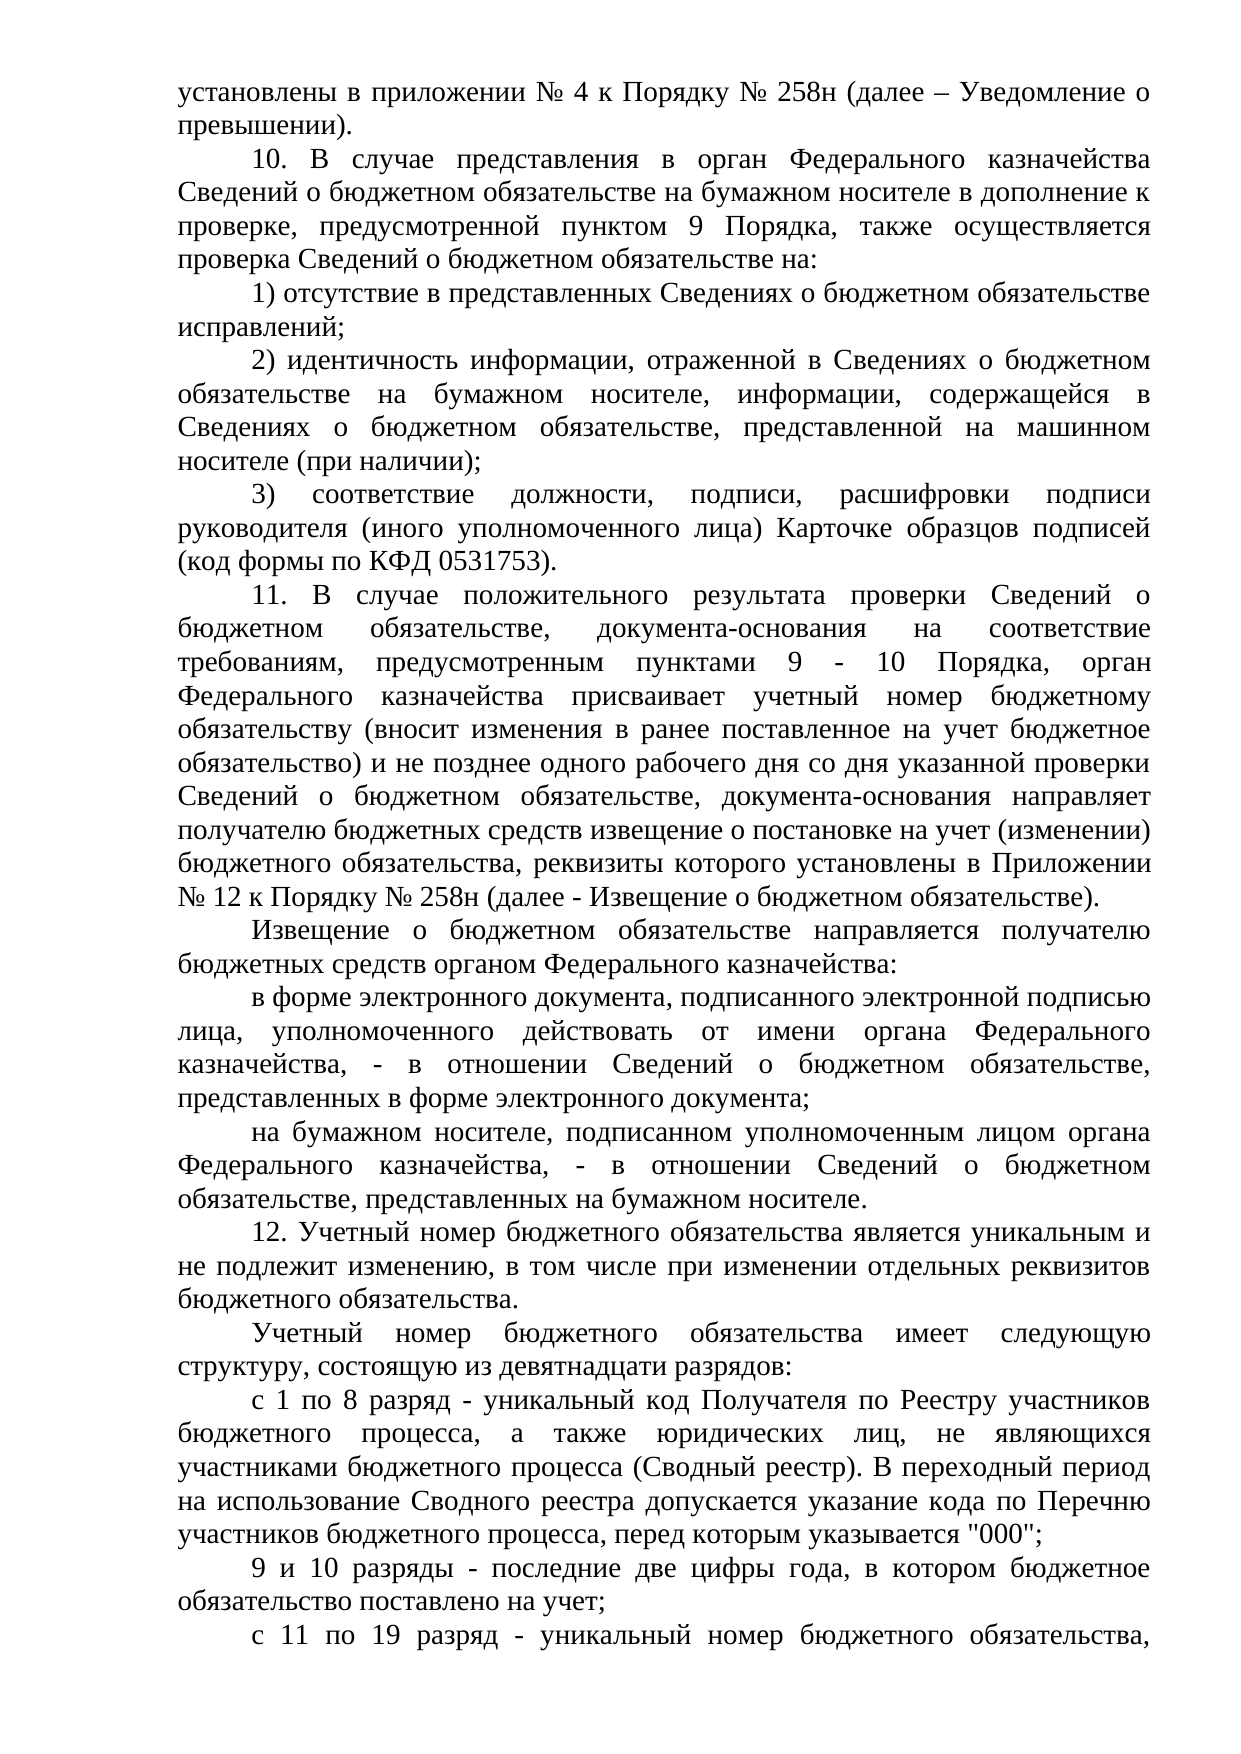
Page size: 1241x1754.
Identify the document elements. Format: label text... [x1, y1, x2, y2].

text Учетный номер бюджетного обязательства имеет следующую структуру, состоящую из девятнадцати разрядов: [177, 1315, 1152, 1382]
text 9 и 10 разряды - последние две цифры года, в котором бюджетное обязательство поставлено на учет; [177, 1550, 1152, 1617]
text 10. В случае представления в орган Федерального казначейства Сведений о бюджетном обязательстве на бумажном носителе в дополнение к проверке, предусмотренной пунктом 9 Порядка, также осуществляется проверка Сведений о бюджетном обязательстве на: [177, 141, 1152, 275]
text на бумажном носителе, подписанном уполномоченным лицом органа Федерального казначейства, - в отношении Сведений о бюджетном обязательстве, представленных на бумажном носителе. [177, 1114, 1152, 1214]
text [177, 74, 1152, 141]
text 12. Учетный номер бюджетного обязательства является уникальным и не подлежит изменению, в том числе при изменении отдельных реквизитов бюджетного обязательства. [177, 1214, 1152, 1315]
text Извещение о бюджетном обязательстве направляется получателю бюджетных средств органом Федерального казначейства: [177, 912, 1152, 979]
text 11. В случае положительного результата проверки Сведений о бюджетном обязательстве, документа-основания на соответствие требованиям, предусмотренным пунктами 9 - 10 Порядка, орган Федерального казначейства присваивает учетный номер бюджетному обязательству (вносит изменения в ранее поставленное на учет бюджетное обязательство) и не позднее одного рабочего дня со дня указанной проверки Сведений о бюджетном обязательстве, документа-основания направляет получателю бюджетных средств извещение о постановке на учет (изменении) бюджетного обязательства, реквизиты которого установлены в Приложении № 12 к Порядку № 258н (далее - Извещение о бюджетном обязательстве). [177, 577, 1152, 912]
text 3) соответствие должности, подписи, расшифровки подписи руководителя (иного уполномоченного лица) Карточке образцов подписей (код формы по КФД 0531753). [177, 476, 1152, 577]
text с 1 по 8 разряд - уникальный код Получателя по Реестру участников бюджетного процесса, а также юридических лиц, не являющихся участниками бюджетного процесса (Сводный реестр). В переходный период на использование Сводного реестра допускается указание кода по Перечню участников бюджетного процесса, перед которым указывается "000"; [177, 1382, 1152, 1550]
text 1) отсутствие в представленных Сведениях о бюджетном обязательстве исправлений; [177, 275, 1152, 342]
text в форме электронного документа, подписанного электронной подписью лица, уполномоченного действовать от имени органа Федерального казначейства, - в отношении Сведений о бюджетном обязательстве, представленных в форме электронного документа; [177, 979, 1152, 1114]
text 2) идентичность информации, отраженной в Сведениях о бюджетном обязательстве на бумажном носителе, информации, содержащейся в Сведениях о бюджетном обязательстве, представленной на машинном носителе (при наличии); [177, 342, 1152, 476]
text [177, 1617, 1152, 1650]
